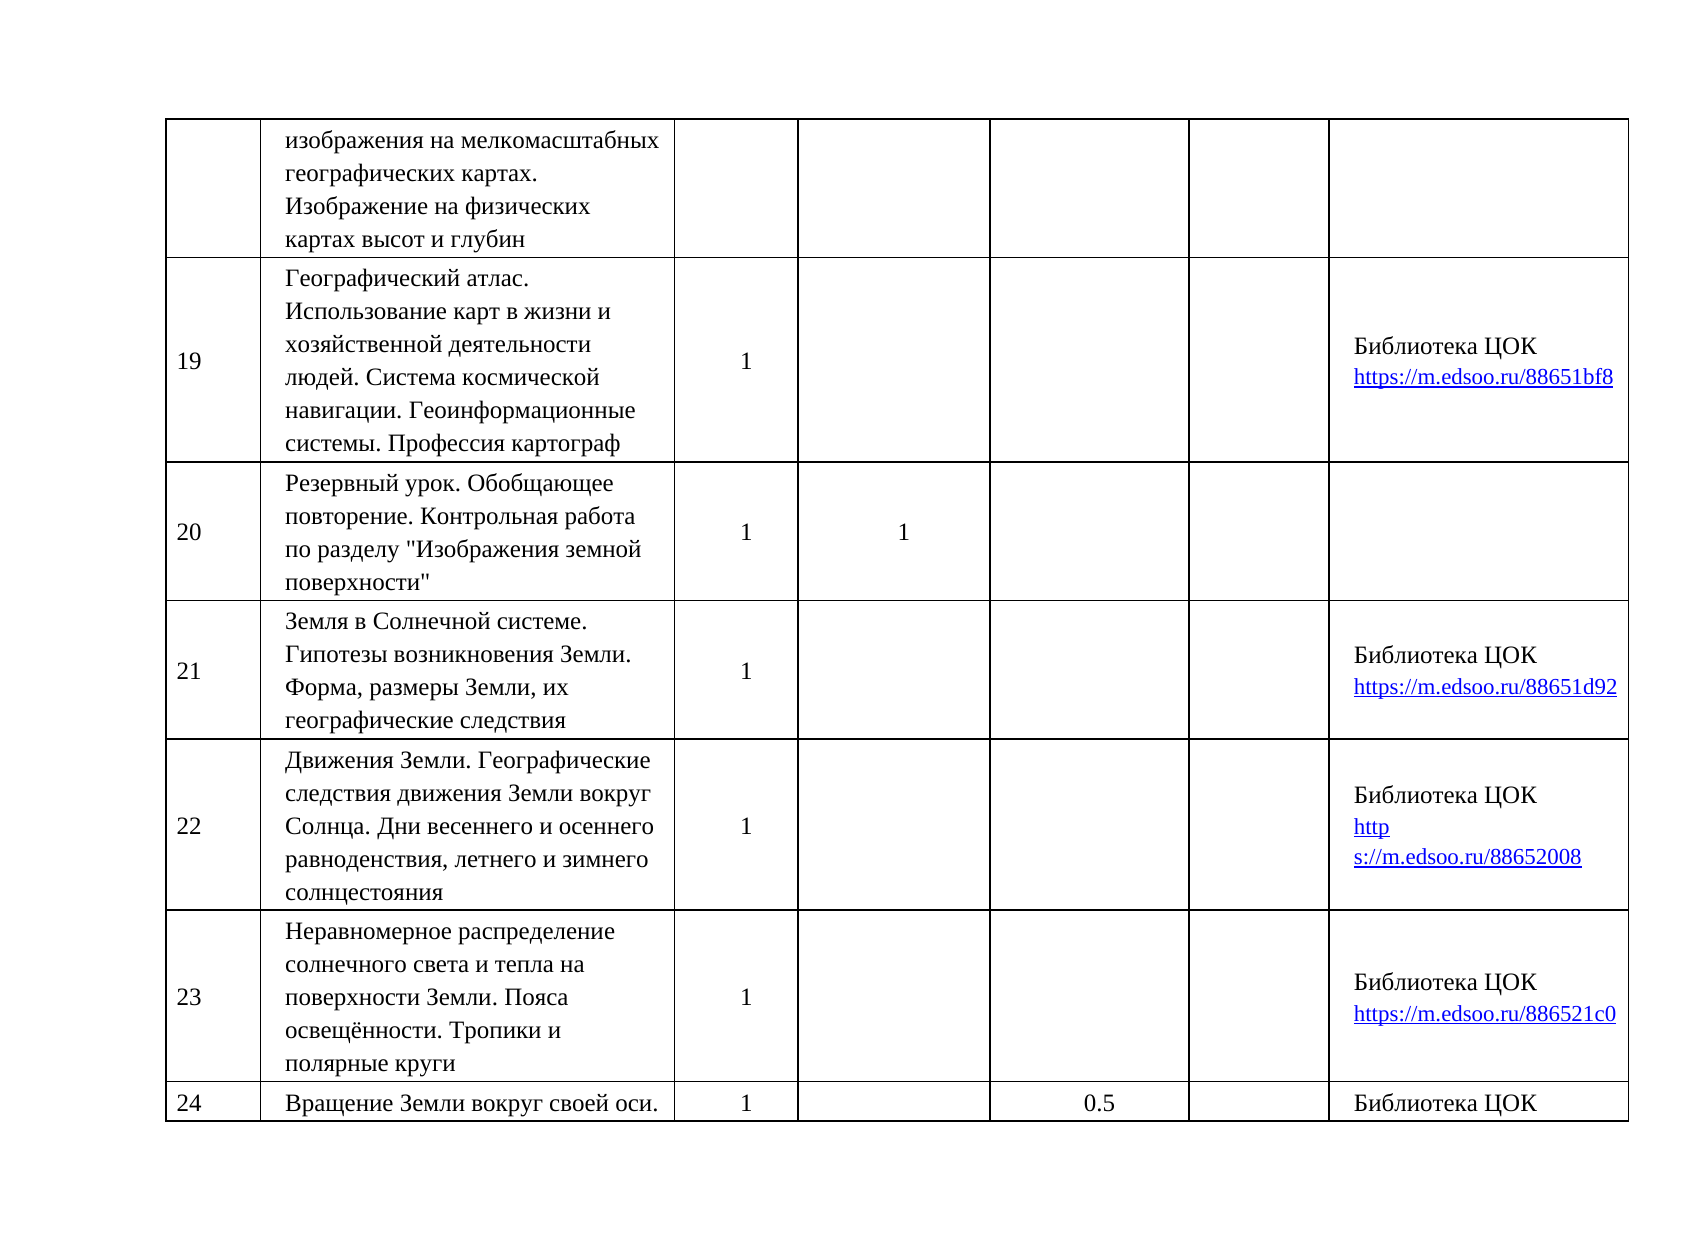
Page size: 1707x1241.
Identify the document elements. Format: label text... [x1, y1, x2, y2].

table_cell [799, 911, 989, 1081]
table_cell [991, 740, 1188, 909]
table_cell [261, 1082, 674, 1120]
table_cell 1 [675, 1082, 797, 1120]
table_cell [1330, 1082, 1628, 1120]
table_cell Неравномерное распределение солнечного света и тепла на поверхности Земли. Пояса освещённости. Тропики и полярные круги [261, 911, 674, 1081]
table_cell [991, 601, 1188, 738]
table_cell 22 [167, 740, 260, 909]
table_cell [1190, 1082, 1328, 1120]
table_cell Библиотека ЦОК https://m.edsoo.ru/886521c0 [1330, 911, 1628, 1081]
table_cell [1330, 463, 1628, 599]
table_cell 23 [167, 911, 260, 1081]
table_cell Библиотека ЦОК https://m.edsoo.ru/88651bf8 [1330, 258, 1628, 461]
table_cell 1 [675, 740, 797, 909]
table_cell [1330, 120, 1628, 257]
table_cell 1 [675, 258, 797, 461]
table_cell 1 [675, 911, 797, 1081]
table_cell 24 [167, 1082, 260, 1120]
table_cell Земля в Солнечной системе. Гипотезы возникновения Земли. Форма, размеры Земли, их географические следствия [261, 601, 674, 738]
table_cell [1190, 740, 1328, 909]
table_cell Библиотека ЦОК https://m.edsoo.ru/88651d92 [1330, 601, 1628, 738]
table_cell Резервный урок. Обобщающее повторение. Контрольная работа по разделу "Изображения земной поверхности" [261, 463, 674, 599]
table_cell [991, 258, 1188, 461]
table_cell [1190, 601, 1328, 738]
table_cell 1 [799, 463, 989, 599]
table_cell 1 [675, 463, 797, 599]
table_cell 20 [167, 463, 260, 599]
table_cell Географический атлас. Использование карт в жизни и хозяйственной деятельности людей. Система космической навигации. Геоинформационные системы. Профессия картограф [261, 258, 674, 461]
table_cell [1190, 911, 1328, 1081]
table_cell [991, 911, 1188, 1081]
table_cell [799, 1082, 989, 1120]
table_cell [261, 120, 674, 257]
table_cell [991, 120, 1188, 257]
table_cell [1190, 258, 1328, 461]
table_cell 1 [675, 601, 797, 738]
table_cell Библиотека ЦОК https://m.edsoo.ru/88652008 [1330, 740, 1628, 909]
table_cell [799, 601, 989, 738]
table_cell 18 [167, 120, 260, 257]
table_cell [799, 740, 989, 909]
table_cell [799, 258, 989, 461]
table_cell [991, 463, 1188, 599]
table_cell Движения Земли. Географические следствия движения Земли вокруг Солнца. Дни весеннего и осеннего равноденствия, летнего и зимнего солнцестояния [261, 740, 674, 909]
table_cell 21 [167, 601, 260, 738]
table_cell 19 [167, 258, 260, 461]
table_cell 1 [675, 120, 797, 257]
table_cell 0.5 [991, 1082, 1188, 1120]
table_cell [1190, 463, 1328, 599]
table_cell [1190, 120, 1328, 257]
table_cell [799, 120, 989, 257]
